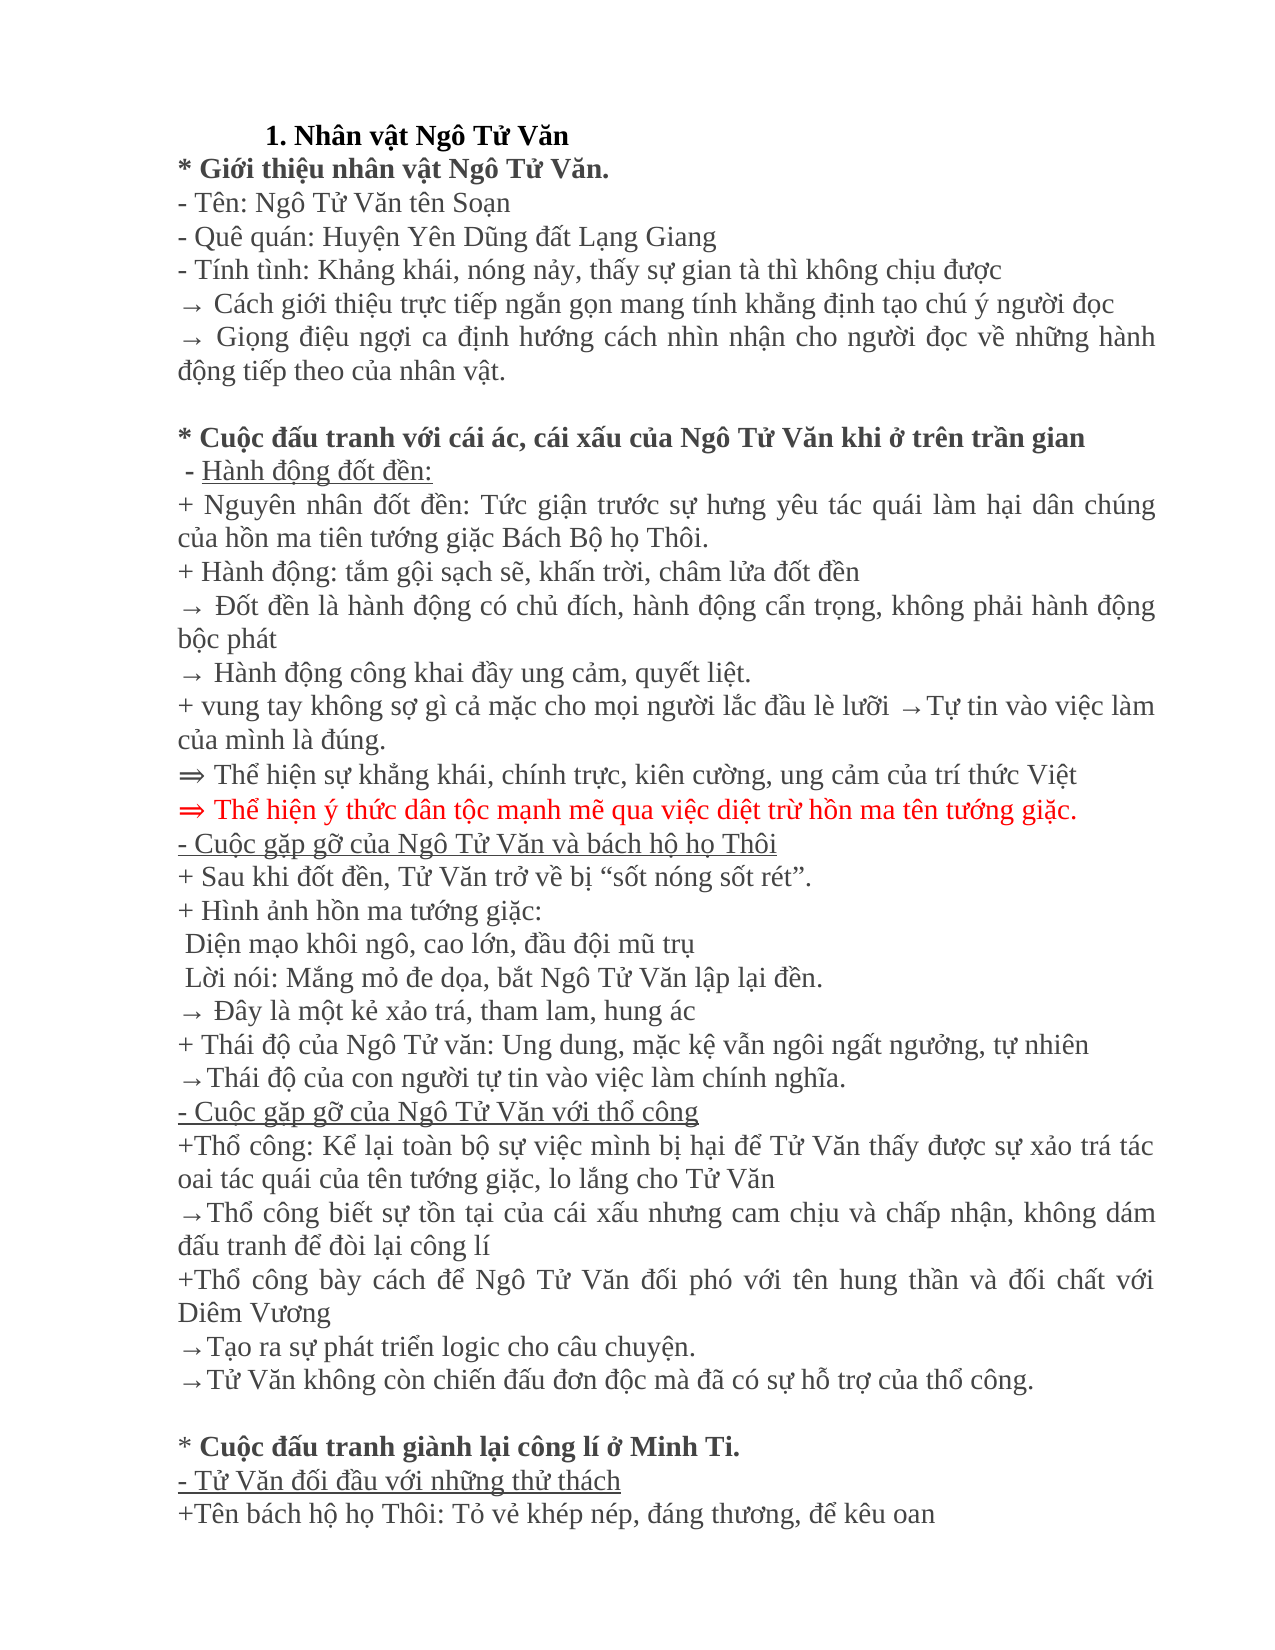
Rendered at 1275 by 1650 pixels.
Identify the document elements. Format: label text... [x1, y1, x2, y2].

text - Tính tình: Khảng khái, nóng nảy, thấy sự gian tà thì không chịu được [177, 252, 1157, 286]
text → Cách giới thiệu trực tiếp ngắn gọn mang tính khẳng định tạo chú ý người đọc [177, 286, 1157, 319]
text + vung tay không sợ gì cả mặc cho mọi người lắc đầu lè lưỡi →Tự tin vào việc làm của mình là đúng. [177, 688, 1157, 755]
text → Giọng điệu ngợi ca định hướng cách nhìn nhận cho người đọc về những hành động tiếp theo của nhân vật. [177, 319, 1157, 386]
text 1. Nhân vật Ngô Tử Văn [177, 118, 1157, 152]
text * Cuộc đấu tranh giành lại công lí ở Minh Ti. [177, 1429, 1157, 1463]
text - Cuộc gặp gỡ của Ngô Tử Văn với thổ công [177, 1094, 1157, 1128]
text ⇒ Thể hiện ý thức dân tộc mạnh mẽ qua việc diệt trừ hồn ma tên tướng giặc. [177, 791, 1157, 826]
text - Hành động đốt đền: [177, 453, 1157, 487]
text →Tạo ra sự phát triển logic cho câu chuyện. [177, 1329, 1157, 1362]
text →Thổ công biết sự tồn tại của cái xấu nhưng cam chịu và chấp nhận, không dám đấu tranh để đòi lại công lí [177, 1195, 1157, 1262]
text * Cuộc đấu tranh với cái ác, cái xấu của Ngô Tử Văn khi ở trên trần gian [177, 420, 1157, 453]
text - Cuộc gặp gỡ của Ngô Tử Văn và bách hộ họ Thôi [177, 826, 1157, 859]
text +Thổ công bày cách để Ngô Tử Văn đối phó với tên hung thần và đối chất với Diêm Vương [177, 1262, 1157, 1329]
text +Thổ công: Kể lại toàn bộ sự việc mình bị hại để Tử Văn thấy được sự xảo trá tác oai tác quái của tên tướng giặc, lo lắng cho Tử Văn [177, 1128, 1157, 1195]
text + Sau khi đốt đền, Tử Văn trở về bị “sốt nóng sốt rét”. [177, 859, 1157, 893]
text ⇒ Thể hiện sự khẳng khái, chính trực, kiên cường, ung cảm của trí thức Việt [177, 755, 1157, 791]
text → Hành động công khai đầy ung cảm, quyết liệt. [177, 655, 1157, 688]
text + Nguyên nhân đốt đền: Tức giận trước sự hưng yêu tác quái làm hại dân chúng của hồn ma tiên tướng giặc Bách Bộ họ Thôi. [177, 487, 1157, 554]
text - Quê quán: Huyện Yên Dũng đất Lạng Giang [177, 219, 1157, 252]
text + Thái độ của Ngô Tử văn: Ung dung, mặc kệ vẫn ngôi ngất ngưởng, tự nhiên [177, 1027, 1157, 1061]
text → Đốt đền là hành động có chủ đích, hành động cẩn trọng, không phải hành động bộc phát [177, 588, 1157, 655]
text Lời nói: Mắng mỏ đe dọa, bắt Ngô Tử Văn lập lại đền. [177, 960, 1157, 993]
text - Tên: Ngô Tử Văn tên Soạn [177, 185, 1157, 219]
text Diện mạo khôi ngô, cao lớn, đầu đội mũ trụ [177, 926, 1157, 960]
text + Hình ảnh hồn ma tướng giặc: [177, 893, 1157, 926]
text + Hành động: tắm gội sạch sẽ, khấn trời, châm lửa đốt đền [177, 554, 1157, 588]
text →Tử Văn không còn chiến đấu đơn độc mà đã có sự hỗ trợ của thổ công. [177, 1362, 1157, 1396]
text +Tên bách hộ họ Thôi: Tỏ vẻ khép nép, đáng thương, để kêu oan [177, 1497, 1157, 1530]
text →Thái độ của con người tự tin vào việc làm chính nghĩa. [177, 1061, 1157, 1094]
text - Tử Văn đối đầu với những thử thách [177, 1463, 1157, 1497]
text * Giới thiệu nhân vật Ngô Tử Văn. [177, 152, 1157, 185]
text → Đây là một kẻ xảo trá, tham lam, hung ác [177, 993, 1157, 1027]
